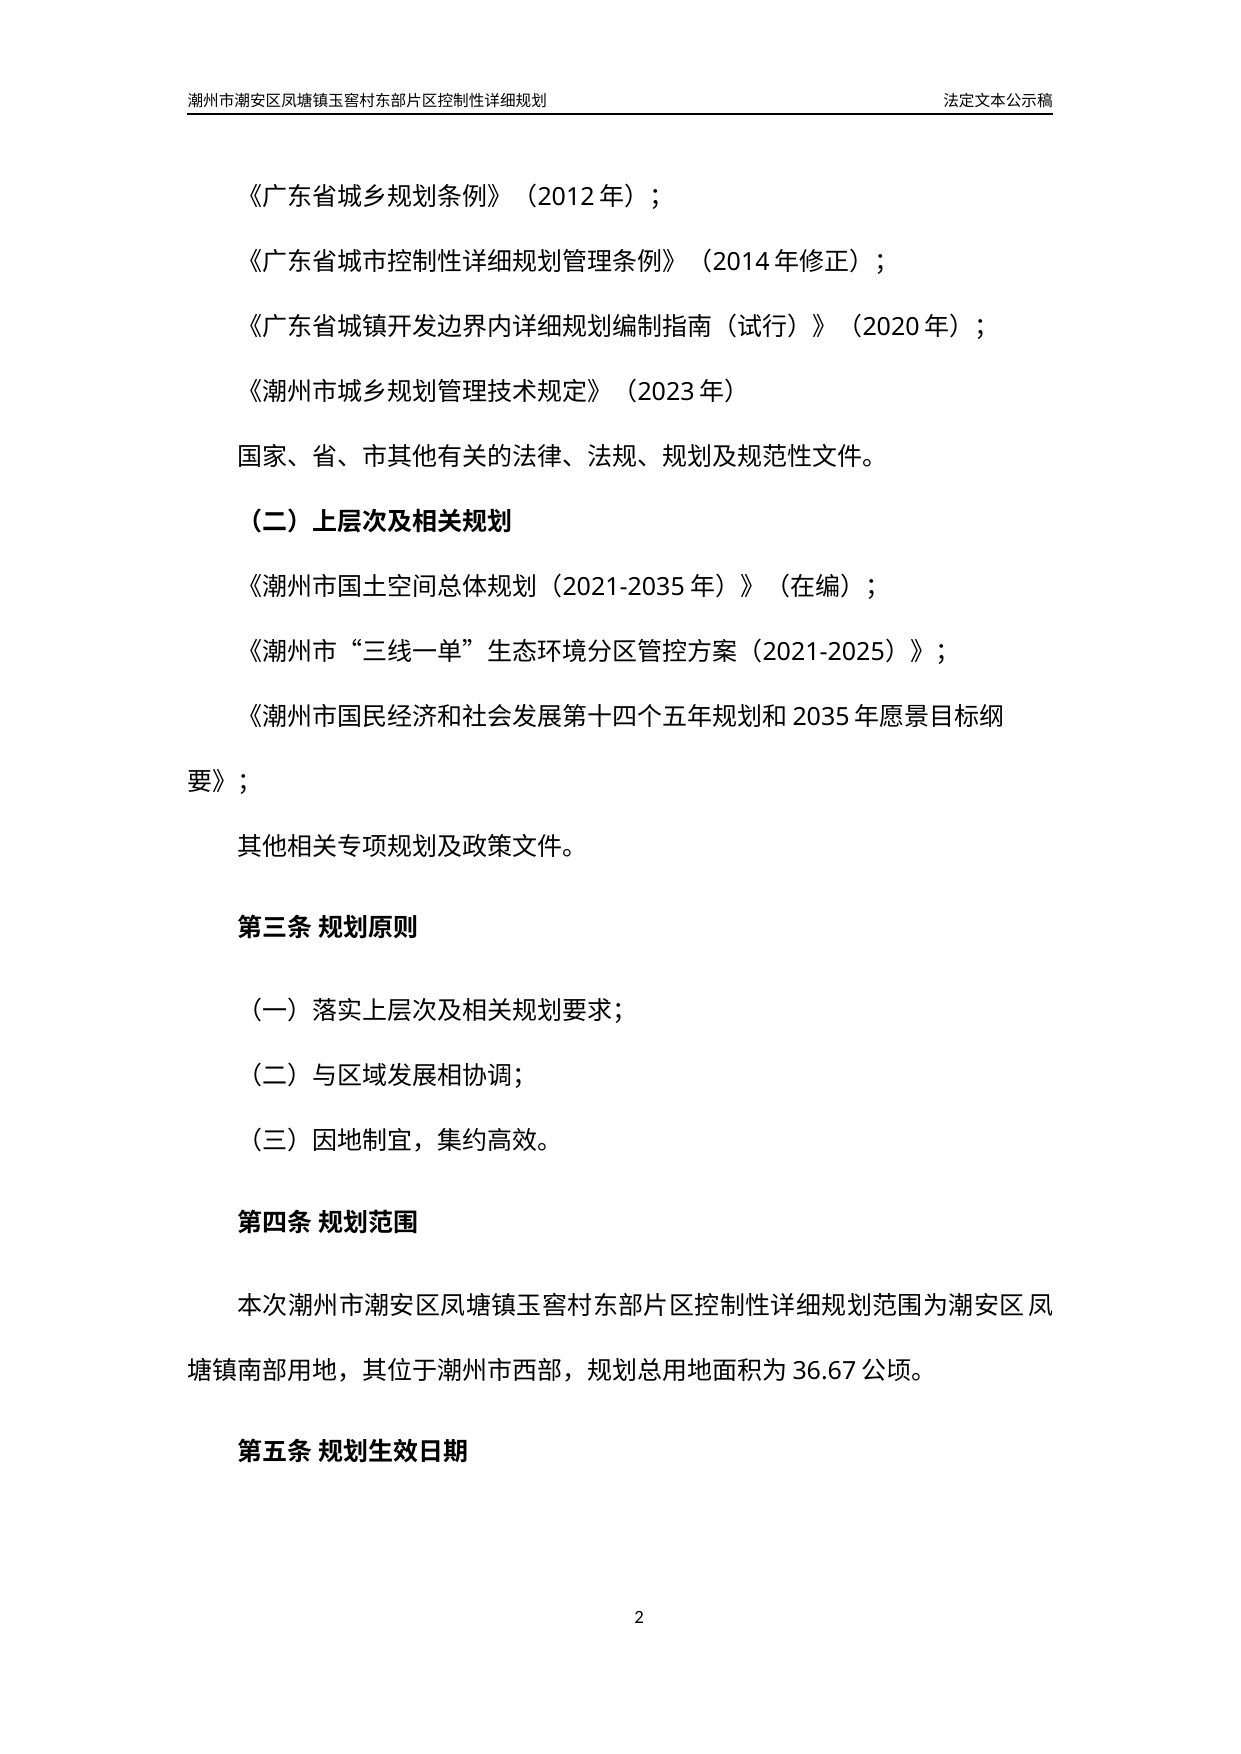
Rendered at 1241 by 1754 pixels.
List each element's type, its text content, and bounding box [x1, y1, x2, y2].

text 《潮州市“三线一单”生态环境分区管控方案（2021-2025）》； [187, 617, 1053, 682]
text 《潮州市城乡规划管理技术规定》（2023年） [187, 357, 1053, 422]
text （一）落实上层次及相关规划要求； [187, 976, 1053, 1041]
list 规划生效日期 [187, 1417, 1053, 1482]
text 《广东省城镇开发边界内详细规划编制指南（试行）》（2020年）； [187, 292, 1053, 357]
text 《广东省城乡规划条例》（2012年）； [187, 162, 1053, 227]
text （三）因地制宜，集约高效。 [187, 1106, 1053, 1171]
text （二）上层次及相关规划 [187, 487, 1053, 552]
text 《潮州市国民经济和社会发展第十四个五年规划和2035年愿景目标纲要》； [187, 682, 1053, 812]
text 其他相关专项规划及政策文件。 [187, 812, 1053, 877]
list 规划原则 [187, 893, 1053, 958]
text 《广东省城市控制性详细规划管理条例》（2014年修正）； [187, 227, 1053, 292]
text 国家、省、市其他有关的法律、法规、规划及规范性文件。 [187, 422, 1053, 487]
list 规划范围 [187, 1188, 1053, 1253]
text 本次潮州市潮安区凤塘镇玉窖村东部片区控制性详细规划范围为潮安区凤塘镇南部用地，其位于潮州市西部，规划总用地面积为36.67公顷。 [187, 1271, 1053, 1401]
text 《潮州市国土空间总体规划（2021-2035年）》（在编）； [187, 552, 1053, 617]
text （二）与区域发展相协调； [187, 1041, 1053, 1106]
